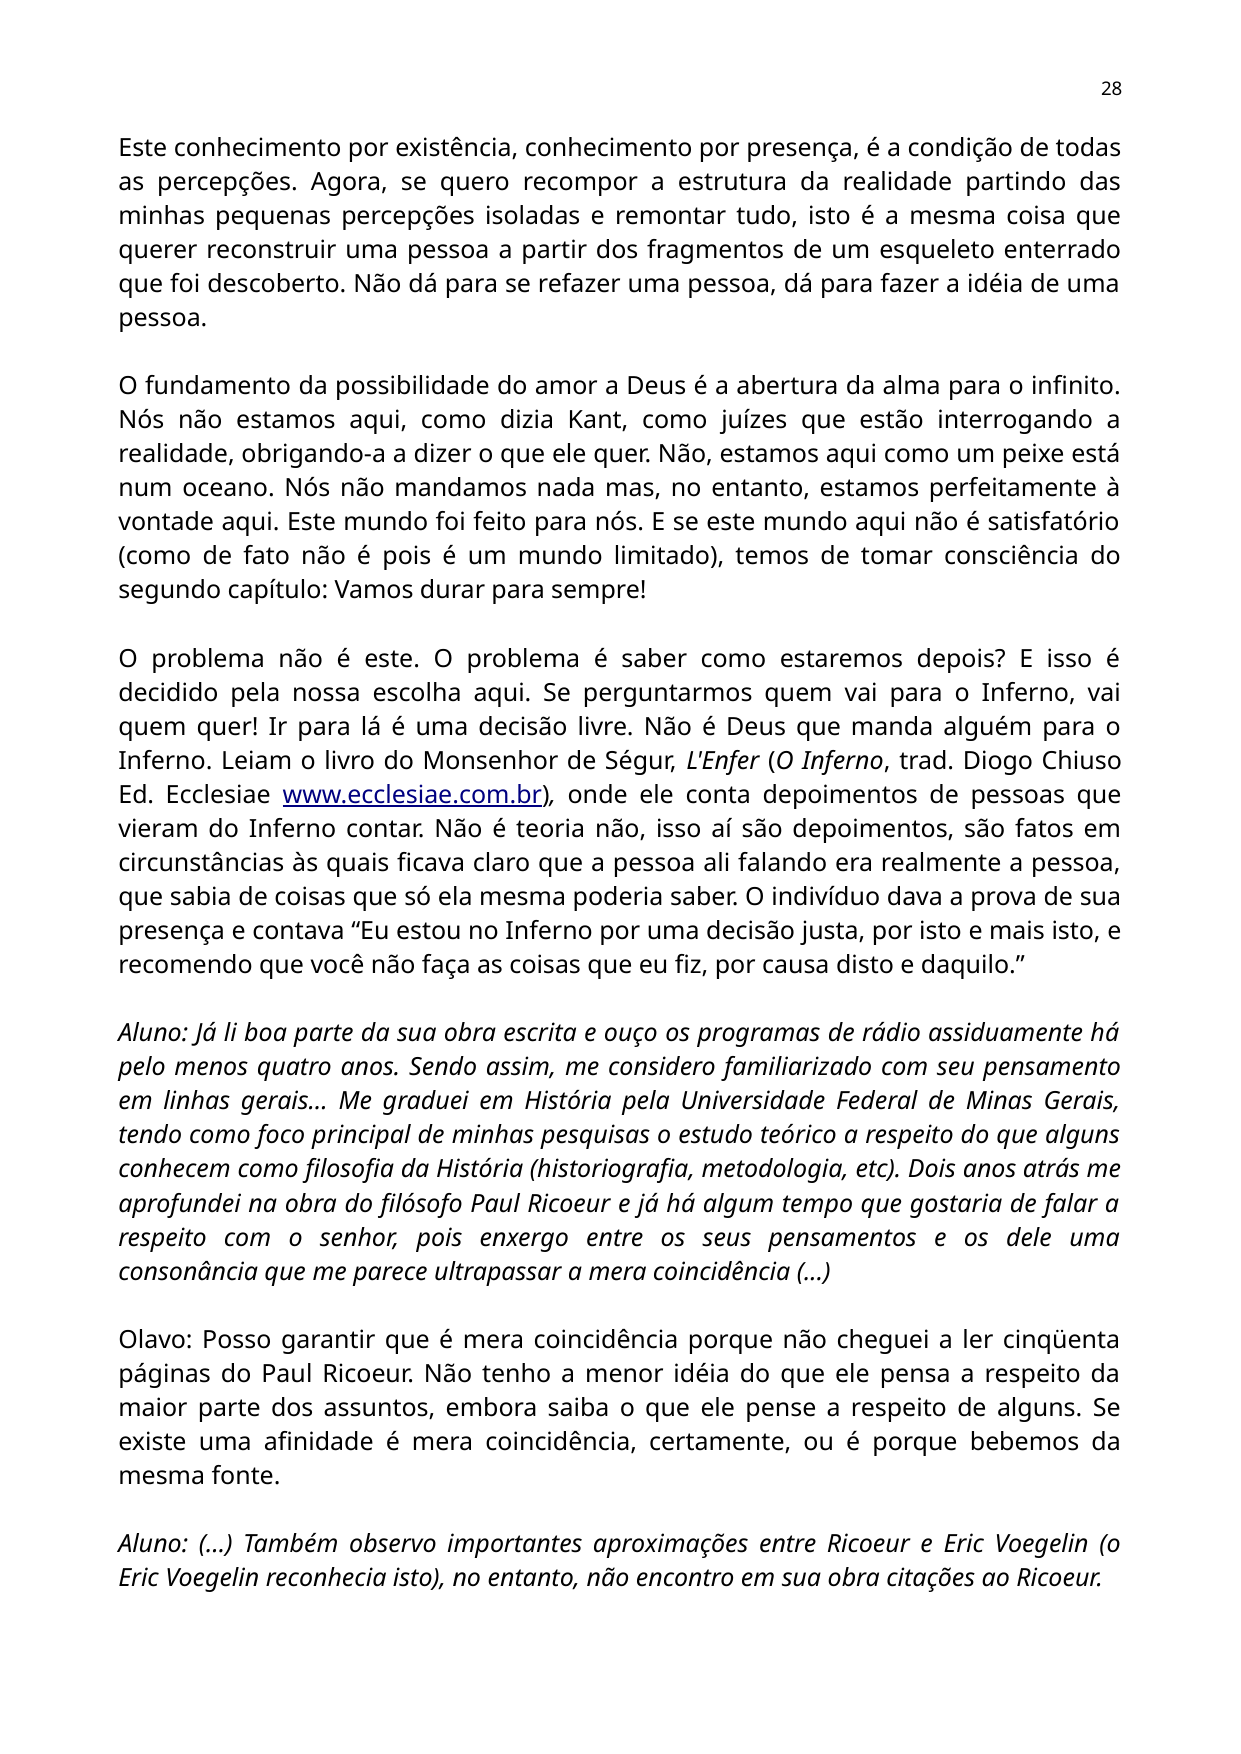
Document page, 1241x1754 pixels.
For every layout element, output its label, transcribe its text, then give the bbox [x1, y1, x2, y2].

text Aluno: (…) Também observo importantes aproximações entre Ricoeur e Eric Voegelin (o Eric Voegelin reconhecia isto), no entanto, não encontro em sua obra citações ao Ricoeur. [118, 1526, 1122, 1594]
text Aluno: Já li boa parte da sua obra escrita e ouço os programas de rádio assiduamente há pelo menos quatro anos. Sendo assim, me considero familiarizado com seu pensamento em linhas gerais… Me graduei em História pela Universidade Federal de Minas Gerais, tendo como foco principal de minhas pesquisas o estudo teórico a respeito do que alguns conhecem como filosofia da História (historiografia, metodologia, etc). Dois anos atrás me aprofundei na obra do filósofo Paul Ricoeur e já há algum tempo que gostaria de falar a respeito com o senhor, pois enxergo entre os seus pensamentos e os dele uma consonância que me parece ultrapassar a mera coincidência (...) [118, 1015, 1122, 1287]
text Olavo: Posso garantir que é mera coincidência porque não cheguei a ler cinqüenta páginas do Paul Ricoeur. Não tenho a menor idéia do que ele pensa a respeito da maior parte dos assuntos, embora saiba o que ele pense a respeito de alguns. Se existe uma afinidade é mera coincidência, certamente, ou é porque bebemos da mesma fonte. [118, 1321, 1122, 1492]
text O fundamento da possibilidade do amor a Deus é a abertura da alma para o infinito. Nós não estamos aqui, como dizia Kant, como juízes que estão interrogando a realidade, obrigando-a a dizer o que ele quer. Não, estamos aqui como um peixe está num oceano. Nós não mandamos nada mas, no entanto, estamos perfeitamente à vontade aqui. Este mundo foi feito para nós. E se este mundo aqui não é satisfatório (como de fato não é pois é um mundo limitado), temos de tomar consciência do segundo capítulo: Vamos durar para sempre! [118, 368, 1122, 606]
text Este conhecimento por existência, conhecimento por presença, é a condição de todas as percepções. Agora, se quero recompor a estrutura da realidade partindo das minhas pequenas percepções isoladas e remontar tudo, isto é a mesma coisa que querer reconstruir uma pessoa a partir dos fragmentos de um esqueleto enterrado que foi descoberto. Não dá para se refazer uma pessoa, dá para fazer a idéia de uma pessoa. [118, 129, 1122, 334]
text O problema não é este. O problema é saber como estaremos depois? E isso é decidido pela nossa escolha aqui. Se perguntarmos quem vai para o Inferno, vai quem quer! Ir para lá é uma decisão livre. Não é Deus que manda alguém para o Inferno. Leiam o livro do Monsenhor de Ségur, L'Enfer (O Inferno, trad. Diogo Chiuso Ed. Ecclesiae www.ecclesiae.com.br), onde ele conta depoimentos de pessoas que vieram do Inferno contar. Não é teoria não, isso aí são depoimentos, são fatos em circunstâncias às quais ficava claro que a pessoa ali falando era realmente a pessoa, que sabia de coisas que só ela mesma poderia saber. O indivíduo dava a prova de sua presença e contava “Eu estou no Inferno por uma decisão justa, por isto e mais isto, e recomendo que você não faça as coisas que eu fiz, por causa disto e daquilo.” [118, 640, 1122, 981]
